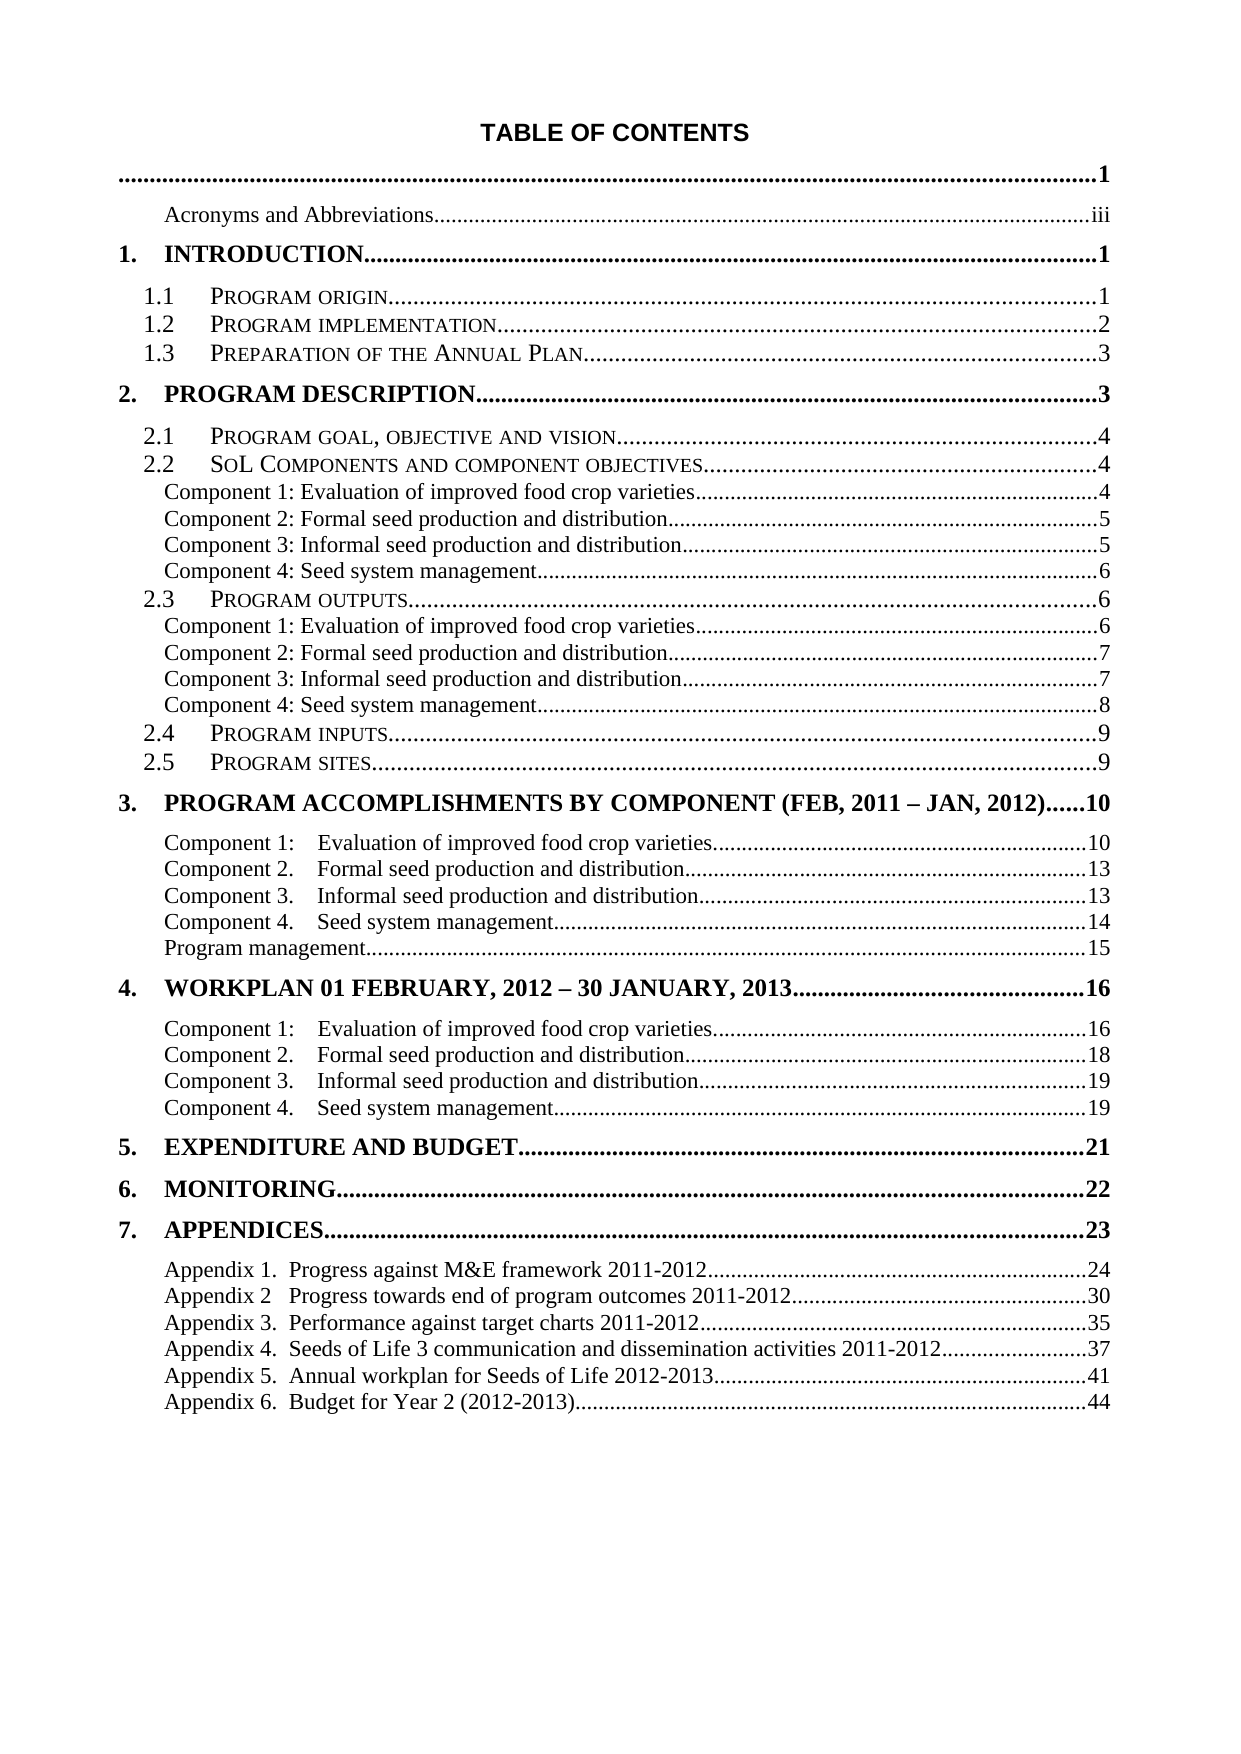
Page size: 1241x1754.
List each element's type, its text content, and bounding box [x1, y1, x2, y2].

text 3. Program accomplishments by component (Feb, 2011 – Jan, 2012) 10 [118, 788, 1111, 817]
text Component 1: Evaluation of improved food crop varieties 6 [164, 612, 1111, 639]
text 1.3 Preparation of the Annual Plan 3 [143, 338, 1111, 367]
text Appendix 6. Budget for Year 2 (2012-2013) 44 [164, 1388, 1111, 1414]
text Appendix 3. Performance against target charts 2011-2012 35 [164, 1309, 1111, 1335]
text Component 1: Evaluation of improved food crop varieties. 16 [164, 1014, 1111, 1041]
text Component 1: Evaluation of improved food crop varieties 4 [164, 478, 1111, 504]
text Component 3. Informal seed production and distribution 13 [164, 882, 1111, 908]
text 1 [118, 159, 1111, 188]
text Appendix 2 Progress towards end of program outcomes 2011-2012 30 [164, 1283, 1111, 1309]
text 2.4 Program inputs 9 [143, 718, 1111, 747]
text Component 4: Seed system management 8 [164, 691, 1111, 718]
text 1.1 Program origin 1 [143, 281, 1111, 309]
text Component 2: Formal seed production and distribution 7 [164, 639, 1111, 665]
text Acronyms and Abbreviations iii [164, 201, 1111, 227]
text 1.2 Program implementation 2 [143, 309, 1111, 338]
text Appendix 1. Progress against M&E framework 2011-2012 24 [164, 1256, 1111, 1283]
text Component 2: Formal seed production and distribution 5 [164, 504, 1111, 531]
subtitle TABLE OF CONTENTS [118, 118, 1111, 147]
text 2.1 Program goal, objective and vision 4 [143, 421, 1111, 449]
text Appendix 5. Annual workplan for Seeds of Life 2012-2013 41 [164, 1362, 1111, 1388]
text 2. PROGRAM DESCRIPTION 3 [118, 379, 1111, 408]
text Component 1: Evaluation of improved food crop varieties. 10 [164, 829, 1111, 855]
text Appendix 4. Seeds of Life 3 communication and dissemination activities 2011-2012 37 [164, 1335, 1111, 1362]
text 6. Monitoring 22 [118, 1174, 1111, 1202]
text 5. Expenditure and budget 21 [118, 1132, 1111, 1161]
text Component 4. Seed system management 19 [164, 1094, 1111, 1120]
text Component 2. Formal seed production and distribution 13 [164, 855, 1111, 882]
text 2.3 Program outputs 6 [143, 584, 1111, 612]
text 7. Appendices 23 [118, 1215, 1111, 1244]
text Component 3: Informal seed production and distribution 7 [164, 665, 1111, 691]
text 1. INTRODUCTION 1 [118, 239, 1111, 268]
text 2.5 Program sites 9 [143, 747, 1111, 775]
text 4. Workplan 01 February, 2012 – 30 January, 2013 16 [118, 973, 1111, 1002]
text Component 3: Informal seed production and distribution 5 [164, 531, 1111, 557]
text 2.2 SoL Components and component objectives 4 [143, 449, 1111, 478]
text Program management 15 [164, 934, 1111, 961]
text Component 2. Formal seed production and distribution 18 [164, 1041, 1111, 1067]
text Component 4. Seed system management 14 [164, 908, 1111, 934]
text Component 3. Informal seed production and distribution 19 [164, 1067, 1111, 1094]
text Component 4: Seed system management 6 [164, 557, 1111, 584]
